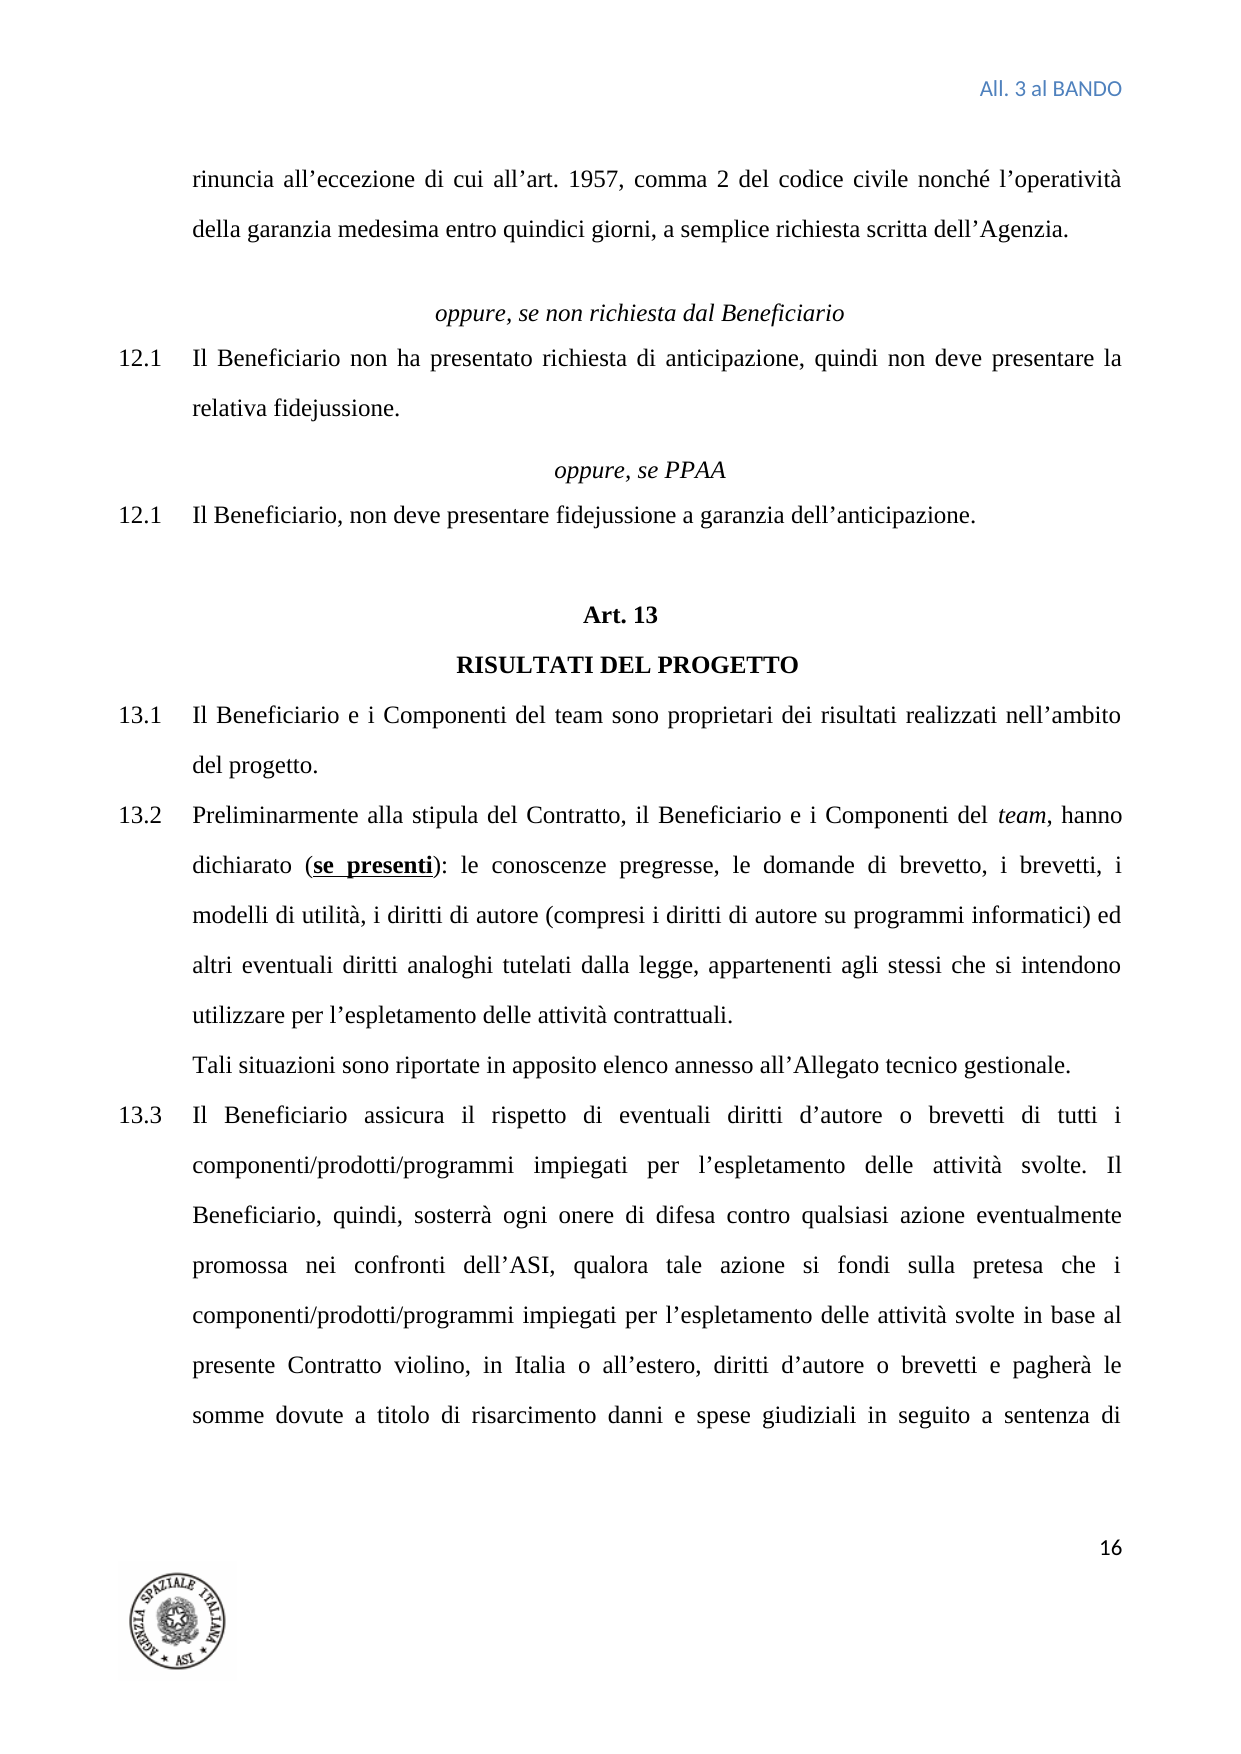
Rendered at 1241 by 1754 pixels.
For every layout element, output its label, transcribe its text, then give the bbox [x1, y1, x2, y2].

text 12.1 Il Beneficiario non ha presentato richiesta di anticipazione, quindi non deve presentare la relativa fidejussione. [118, 326, 1122, 426]
text Art. 13 [118, 584, 1122, 634]
text oppure, se non richiesta dal Beneficiario [159, 298, 1122, 326]
text Tali situazioni sono riportate in apposito elenco annesso all’Allegato tecnico gestionale. [118, 1034, 1122, 1084]
picture [118, 1561, 237, 1681]
text RISULTATI DEL PROGETTO [133, 634, 1122, 684]
text 13.2 Preliminarmente alla stipula del Contratto, il Beneficiario e i Componenti del team, hanno dichiarato (se presenti): le conoscenze pregresse, le domande di brevetto, i brevetti, i modelli di utilità, i diritti di autore (compresi i diritti di autore su programmi informatici) ed altri eventuali diritti analoghi tutelati dalla legge, appartenenti agli stessi che si intendono utilizzare per l’espletamento delle attività contrattuali. [118, 784, 1122, 1034]
text 13.1 Il Beneficiario e i Componenti del team sono proprietari dei risultati realizzati nell’ambito del progetto. [118, 684, 1122, 784]
text oppure, se PPAA [159, 455, 1122, 484]
text 12.1 Il Beneficiario, non deve presentare fidejussione a garanzia dell’anticipazione. [118, 484, 1122, 534]
